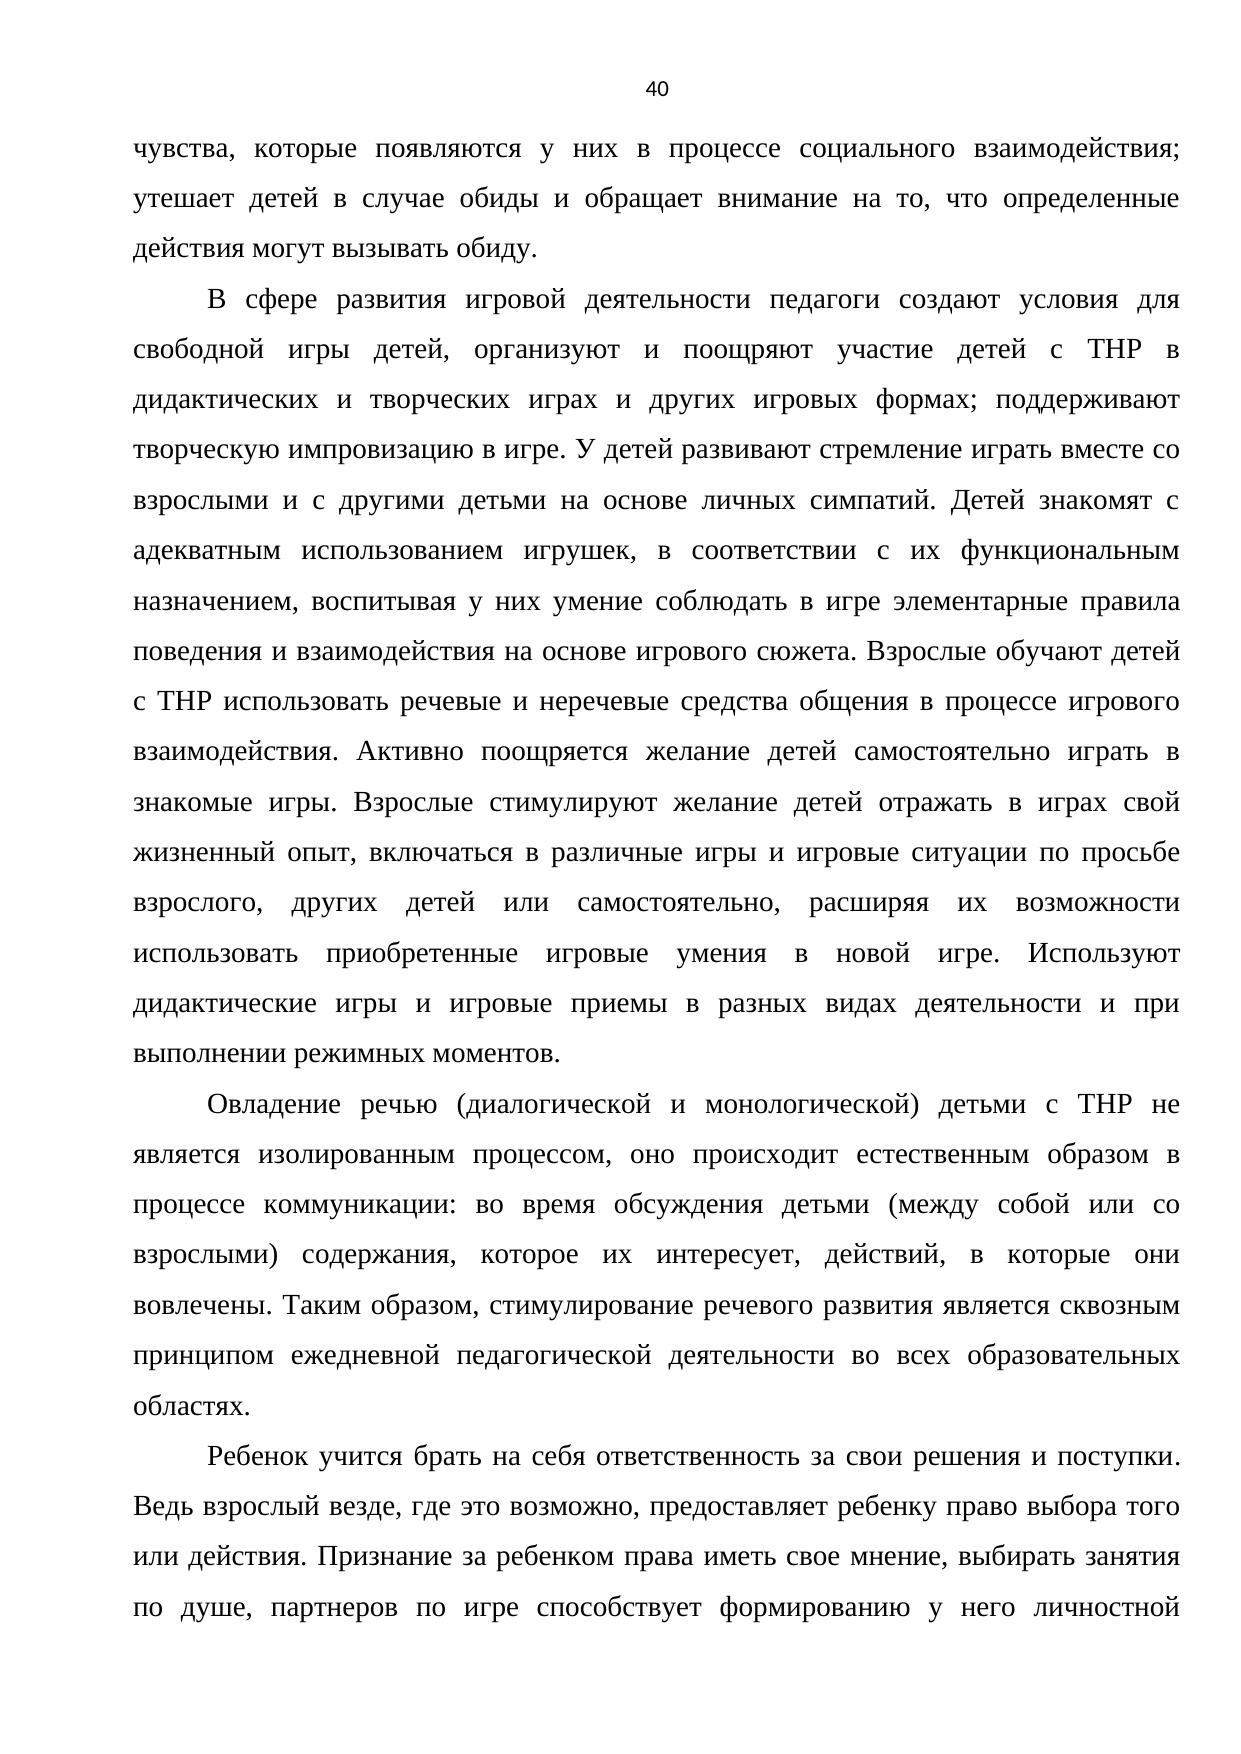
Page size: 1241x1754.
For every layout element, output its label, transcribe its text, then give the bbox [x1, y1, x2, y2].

text В сфере развития игровой деятельности педагоги создают условия для свободной игры детей, организуют и поощряют участие детей с ТНР в дидактических и творческих играх и других игровых формах; поддерживают творческую импровизацию в игре. У детей развивают стремление играть вместе со взрослыми и с другими детьми на основе личных симпатий. Детей знакомят с адекватным использованием игрушек, в соответствии с их функциональным назначением, воспитывая у них умение соблюдать в игре элементарные правила поведения и взаимодействия на основе игрового сюжета. Взрослые обучают детей с ТНР использовать речевые и неречевые средства общения в процессе игрового взаимодействия. Активно поощряется желание детей самостоятельно играть в знакомые игры. Взрослые стимулируют желание детей отражать в играх свой жизненный опыт, включаться в различные игры и игровые ситуации по просьбе взрослого, других детей или самостоятельно, расширяя их возможности использовать приобретенные игровые умения в новой игре. Используют дидактические игры и игровые приемы в разных видах деятельности и при выполнении режимных моментов. [133, 281, 1181, 1069]
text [133, 130, 1181, 264]
text Овладение речью (диалогической и монологической) детьми с ТНР не является изолированным процессом, оно происходит естественным образом в процессе коммуникации: во время обсуждения детьми (между собой или со взрослыми) содержания, которое их интересует, действий, в которые они вовлечены. Таким образом, стимулирование речевого развития является сквозным принципом ежедневной педагогической деятельности во всех образовательных областях. [133, 1086, 1181, 1421]
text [133, 1438, 1181, 1622]
